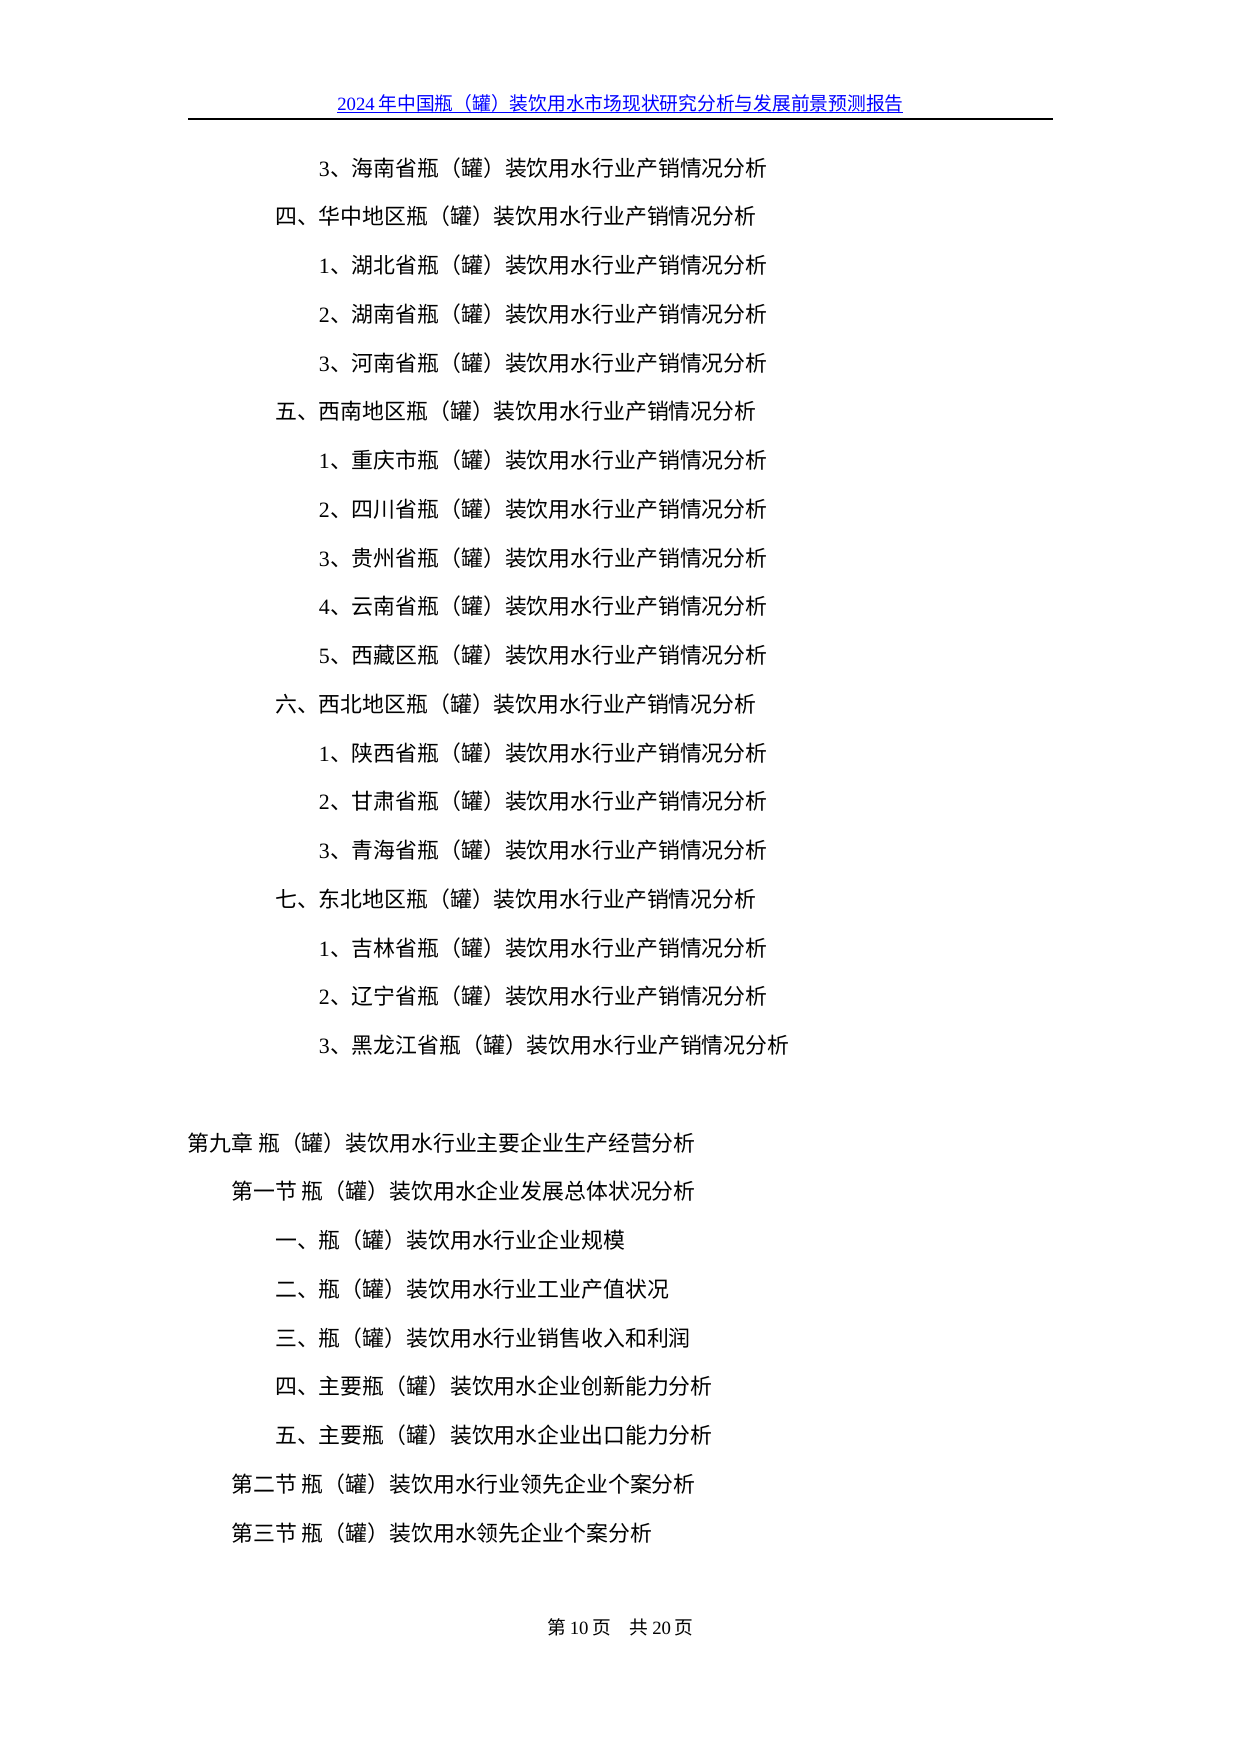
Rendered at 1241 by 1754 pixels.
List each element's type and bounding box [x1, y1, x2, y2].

text [187, 150, 1053, 1548]
